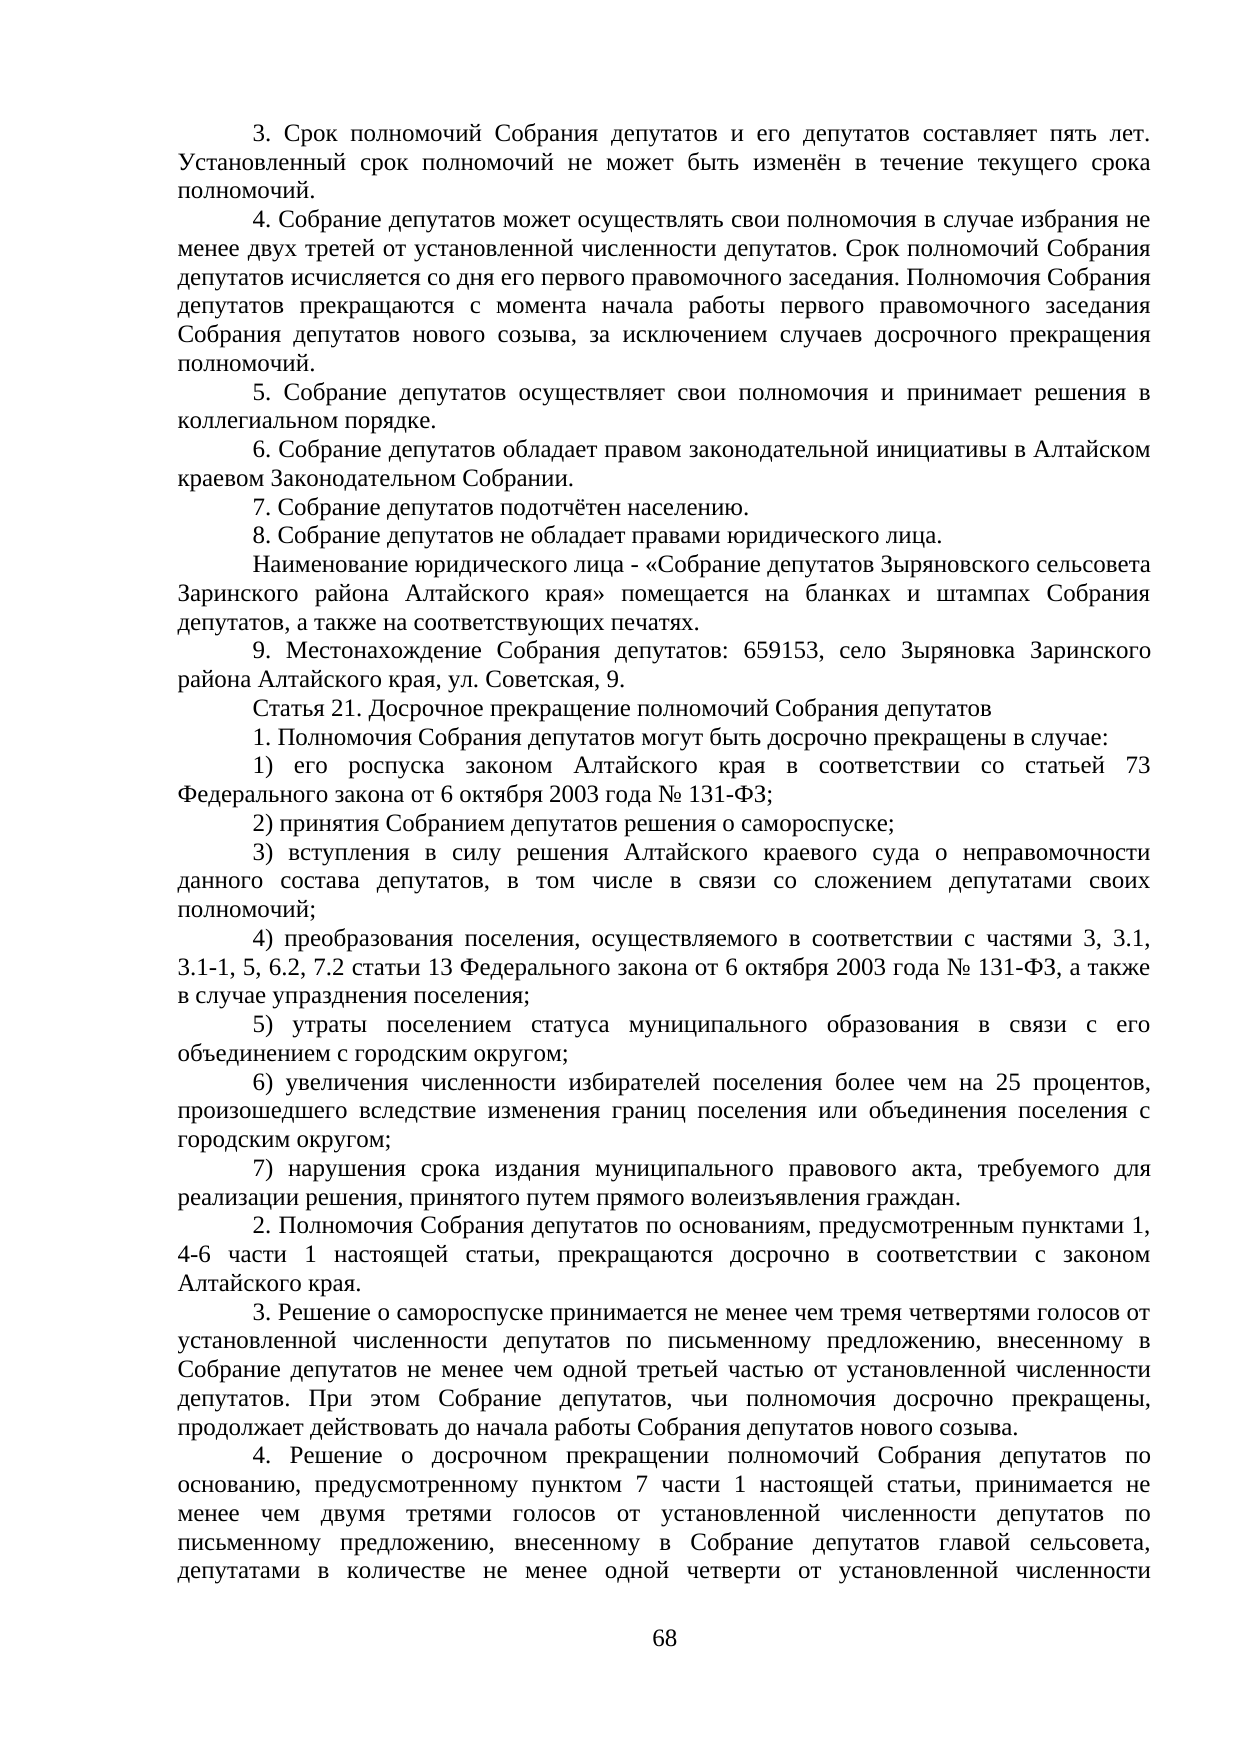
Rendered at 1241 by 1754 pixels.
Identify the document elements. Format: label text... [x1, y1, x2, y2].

text 4) преобразования поселения, осуществляемого в соответствии с частями 3, 3.1, 3.1-1, 5, 6.2, 7.2 статьи 13 Федерального закона от 6 октября 2003 года № 131-ФЗ, а также в случае упразднения поселения; [177, 923, 1152, 1009]
text Статья 21. Досрочное прекращение полномочий Собрания депутатов [177, 693, 1152, 722]
text 1. Полномочия Собрания депутатов могут быть досрочно прекращены в случае: [177, 722, 1152, 751]
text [177, 1441, 1152, 1584]
text 3. Срок полномочий Собрания депутатов и его депутатов составляет пять лет. Установленный срок полномочий не может быть изменён в течение текущего срока полномочий. [177, 118, 1152, 204]
text 9. Местонахождение Собрания депутатов: 659153, село Зыряновка Заринского района Алтайского края, ул. Советская, 9. [177, 636, 1152, 693]
text 5. Собрание депутатов осуществляет свои полномочия и принимает решения в коллегиальном порядке. [177, 377, 1152, 434]
text 1) его роспуска законом Алтайского края в соответствии со статьей 73 Федерального закона от 6 октября 2003 года № 131-ФЗ; [177, 751, 1152, 808]
text 2) принятия Собранием депутатов решения о самороспуске; [177, 808, 1152, 837]
text 6. Собрание депутатов обладает правом законодательной инициативы в Алтайском краевом Законодательном Собрании. [177, 434, 1152, 492]
text 7. Собрание депутатов подотчётен населению. [177, 492, 1152, 521]
text 8. Собрание депутатов не обладает правами юридического лица. [177, 521, 1152, 549]
text 4. Собрание депутатов может осуществлять свои полномочия в случае избрания не менее двух третей от установленной численности депутатов. Срок полномочий Собрания депутатов исчисляется со дня его первого правомочного заседания. Полномочия Собрания депутатов прекращаются с момента начала работы первого правомочного заседания Собрания депутатов нового созыва, за исключением случаев досрочного прекращения полномочий. [177, 204, 1152, 377]
text 2. Полномочия Собрания депутатов по основаниям, предусмотренным пунктами 1, 4-6 части 1 настоящей статьи, прекращаются досрочно в соответствии с законом Алтайского края. [177, 1211, 1152, 1297]
text 5) утраты поселением статуса муниципального образования в связи с его объединением с городским округом; [177, 1009, 1152, 1067]
text Наименование юридического лица - «Собрание депутатов Зыряновского сельсовета Заринского района Алтайского края» помещается на бланках и штампах Собрания депутатов, а также на соответствующих печатях. [177, 549, 1152, 636]
text 6) увеличения численности избирателей поселения более чем на 25 процентов, произошедшего вследствие изменения границ поселения или объединения поселения с городским округом; [177, 1067, 1152, 1153]
text 3) вступления в силу решения Алтайского краевого суда о неправомочности данного состава депутатов, в том числе в связи со сложением депутатами своих полномочий; [177, 837, 1152, 923]
text 7) нарушения срока издания муниципального правового акта, требуемого для реализации решения, принятого путем прямого волеизъявления граждан. [177, 1153, 1152, 1211]
text 3. Решение о самороспуске принимается не менее чем тремя четвертями голосов от установленной численности депутатов по письменному предложению, внесенному в Собрание депутатов не менее чем одной третьей частью от установленной численности депутатов. При этом Собрание депутатов, чьи полномочия досрочно прекращены, продолжает действовать до начала работы Собрания депутатов нового созыва. [177, 1297, 1152, 1441]
